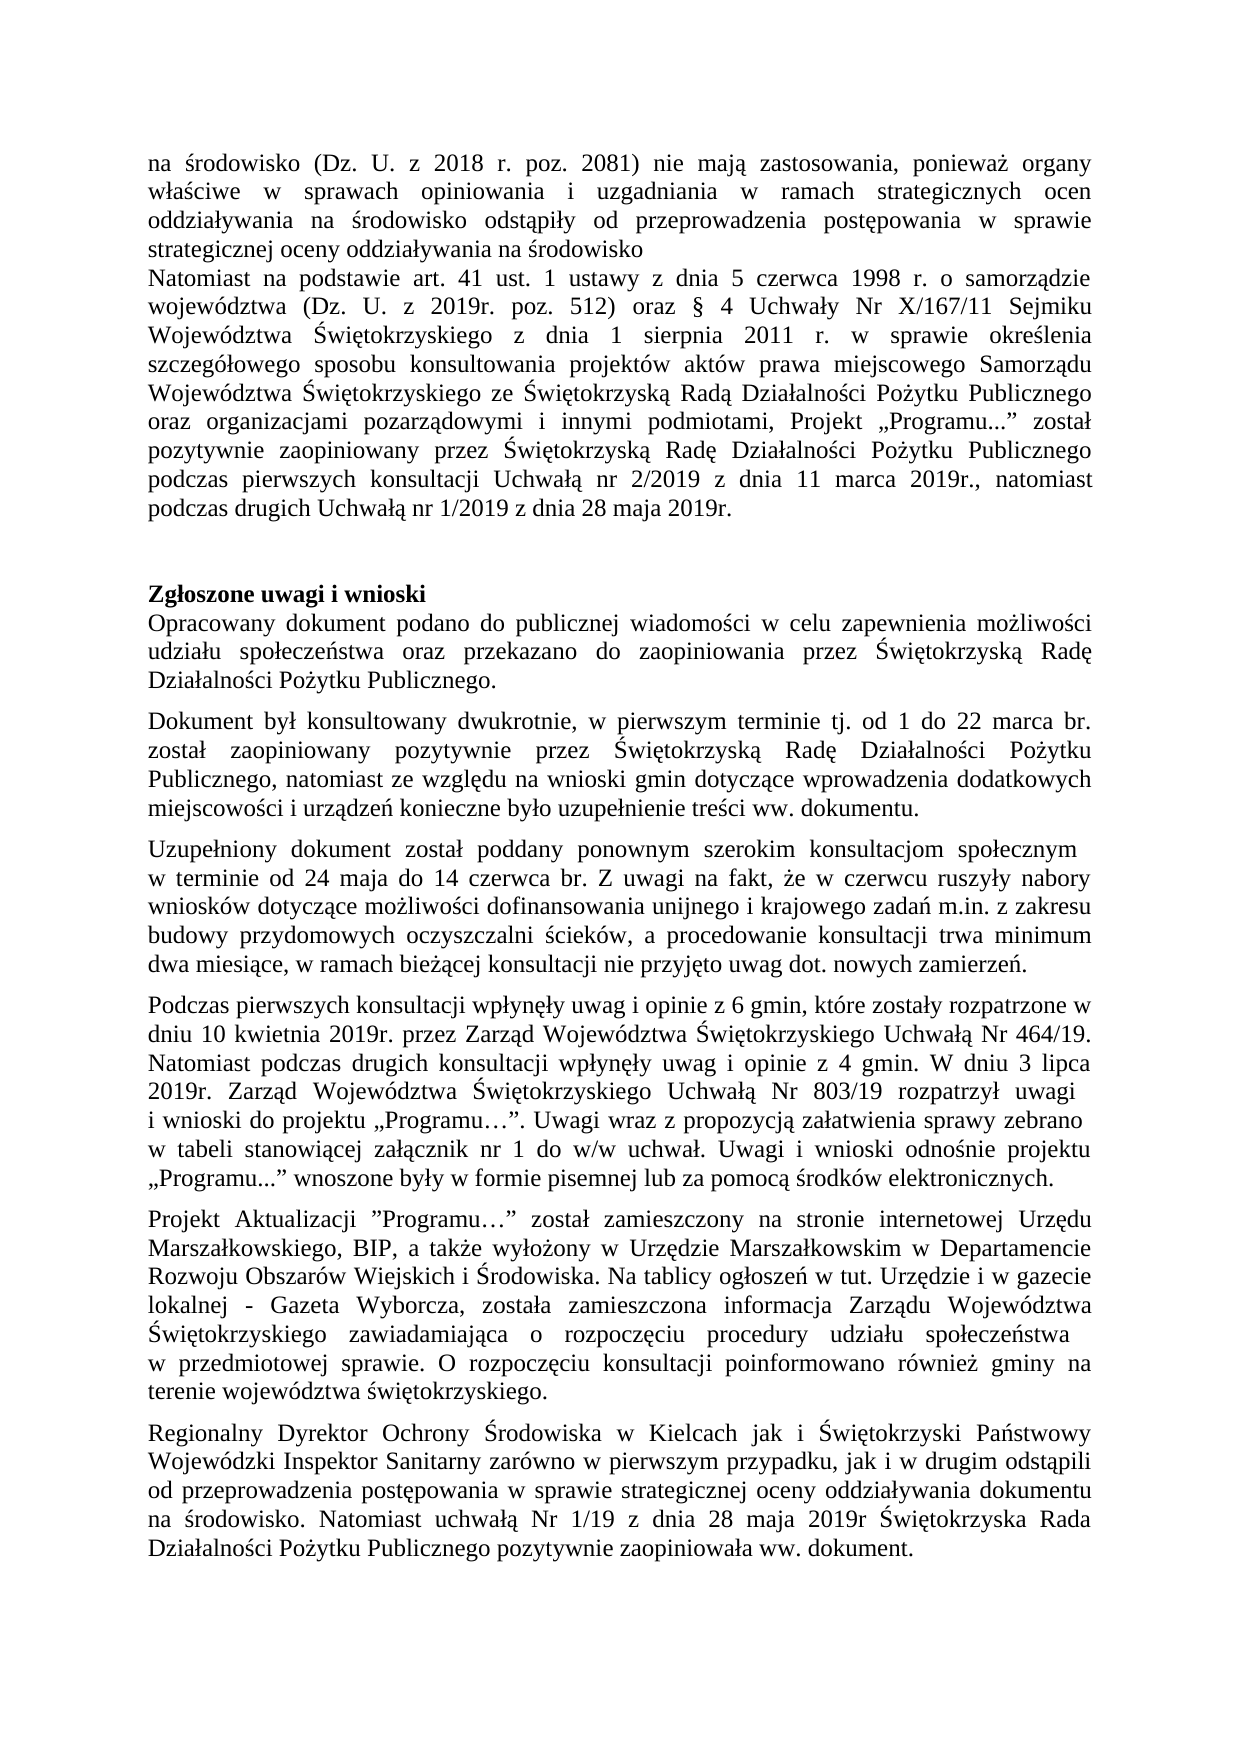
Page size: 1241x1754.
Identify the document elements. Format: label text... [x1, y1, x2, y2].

text Uzupełniony dokument został poddany ponownym szerokim konsultacjom społecznym w terminie od 24 maja do 14 czerwca br. Z uwagi na fakt, że w czerwcu ruszyły nabory wniosków dotyczące możliwości dofinansowania unijnego i krajowego zadań m.in. z zakresu budowy przydomowych oczyszczalni ścieków, a procedowanie konsultacji trwa minimum dwa miesiące, w ramach bieżącej konsultacji nie przyjęto uwag dot. nowych zamierzeń. [148, 834, 1092, 978]
text Podczas pierwszych konsultacji wpłynęły uwag i opinie z 6 gmin, które zostały rozpatrzone w dniu 10 kwietnia 2019r. przez Zarząd Województwa Świętokrzyskiego Uchwałą Nr 464/19. Natomiast podczas drugich konsultacji wpłynęły uwag i opinie z 4 gmin. W dniu 3 lipca 2019r. Zarząd Województwa Świętokrzyskiego Uchwałą Nr 803/19 rozpatrzył uwagi i wnioski do projektu „Programu…”. Uwagi wraz z propozycją załatwienia sprawy zebrano w tabeli stanowiącej załącznik nr 1 do w/w uchwał. Uwagi i wnioski odnośnie projektu „Programu...” wnoszone były w formie pisemnej lub za pomocą środków elektronicznych. [148, 990, 1092, 1191]
text Opracowany dokument podano do publicznej wiadomości w celu zapewnienia możliwości udziału społeczeństwa oraz przekazano do zaopiniowania przez Świętokrzyską Radę Działalności Pożytku Publicznego. [148, 608, 1092, 694]
text Natomiast na podstawie art. 41 ust. 1 ustawy z dnia 5 czerwca 1998 r. o samorządzie województwa (Dz. U. z 2019r. poz. 512) oraz § 4 Uchwały Nr X/167/11 Sejmiku Województwa Świętokrzyskiego z dnia 1 sierpnia 2011 r. w sprawie określenia szczegółowego sposobu konsultowania projektów aktów prawa miejscowego Samorządu Województwa Świętokrzyskiego ze Świętokrzyską Radą Działalności Pożytku Publicznego oraz organizacjami pozarządowymi i innymi podmiotami, Projekt „Programu...” został pozytywnie zaopiniowany przez Świętokrzyską Radę Działalności Pożytku Publicznego podczas pierwszych konsultacji Uchwałą nr 2/2019 z dnia 11 marca 2019r., natomiast podczas drugich Uchwałą nr 1/2019 z dnia 28 maja 2019r. [148, 263, 1092, 521]
text Zgłoszone uwagi i wnioski [148, 579, 1092, 608]
text Dokument był konsultowany dwukrotnie, w pierwszym terminie tj. od 1 do 22 marca br. został zaopiniowany pozytywnie przez Świętokrzyską Radę Działalności Pożytku Publicznego, natomiast ze względu na wnioski gmin dotyczące wprowadzenia dodatkowych miejscowości i urządzeń konieczne było uzupełnienie treści ww. dokumentu. [148, 706, 1092, 821]
text Projekt Aktualizacji ”Programu…” został zamieszczony na stronie internetowej Urzędu Marszałkowskiego, BIP, a także wyłożony w Urzędzie Marszałkowskim w Departamencie Rozwoju Obszarów Wiejskich i Środowiska. Na tablicy ogłoszeń w tut. Urzędzie i w gazecie lokalnej - Gazeta Wyborcza, została zamieszczona informacja Zarządu Województwa Świętokrzyskiego zawiadamiająca o rozpoczęciu procedury udziału społeczeństwa w przedmiotowej sprawie. O rozpoczęciu konsultacji poinformowano również gminy na terenie województwa świętokrzyskiego. [148, 1204, 1092, 1405]
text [148, 148, 1092, 263]
text Regionalny Dyrektor Ochrony Środowiska w Kielcach jak i Świętokrzyski Państwowy Wojewódzki Inspektor Sanitarny zarówno w pierwszym przypadku, jak i w drugim odstąpili od przeprowadzenia postępowania w sprawie strategicznej oceny oddziaływania dokumentu na środowisko. Natomiast uchwałą Nr 1/19 z dnia 28 maja 2019r Świętokrzyska Rada Działalności Pożytku Publicznego pozytywnie zaopiniowała ww. dokument. [148, 1418, 1092, 1561]
